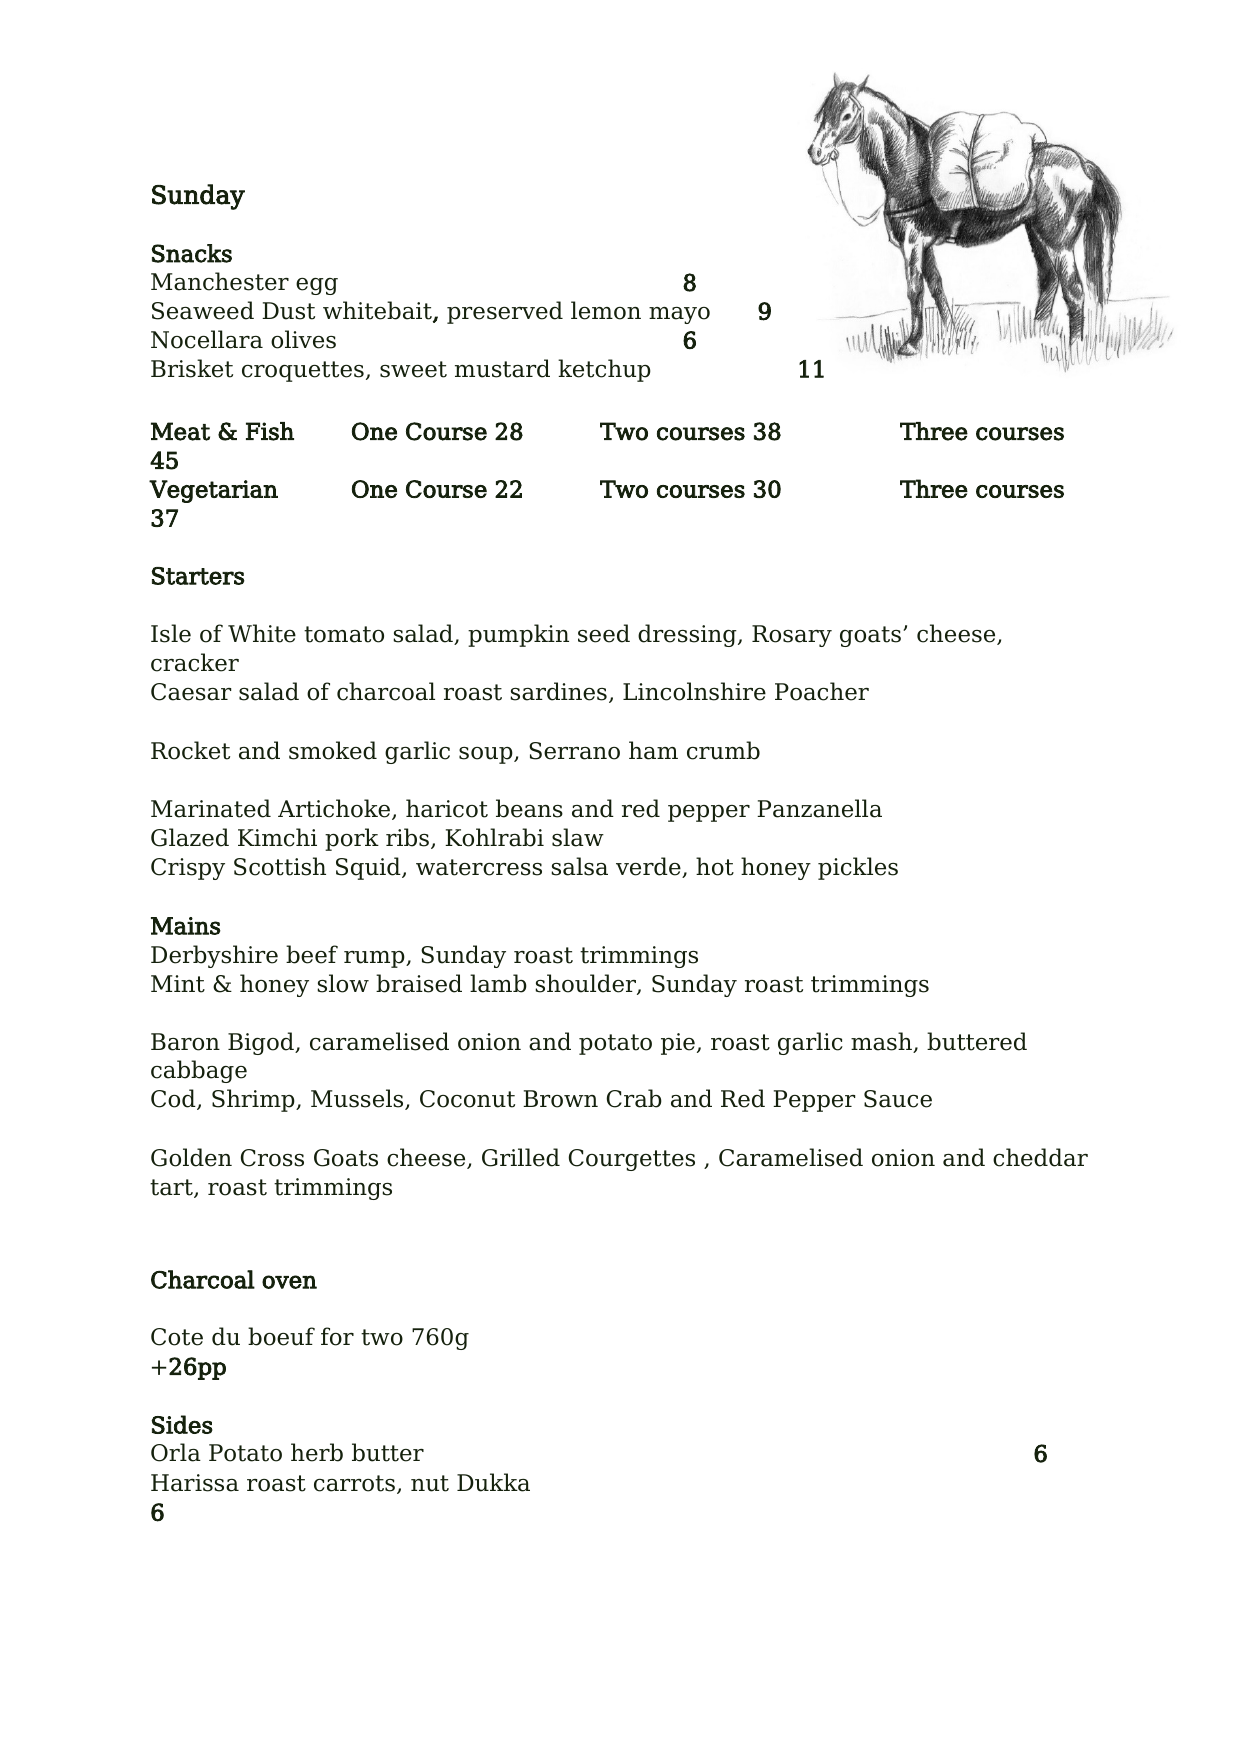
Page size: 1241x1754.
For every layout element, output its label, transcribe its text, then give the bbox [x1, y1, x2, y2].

text Sunday [150, 179, 1090, 209]
text Orla Potato herb butter 6 [150, 1439, 1090, 1467]
text Nocellara olives 6 [150, 326, 1090, 353]
text Vegetarian One Course 22 Two courses 30 Three courses 37 [150, 475, 1090, 531]
picture [796, 50, 1188, 398]
text Derbyshire beef rump, Sunday roast trimmings [150, 940, 1090, 969]
text Crispy Scottish Squid, watercress salsa verde, hot honey pickles [150, 852, 1090, 882]
text Mint & honey slow braised lamb shoulder, Sunday roast trimmings [150, 969, 1090, 1027]
text Charcoal oven [150, 1265, 1090, 1294]
text Snacks [150, 239, 1090, 267]
text Baron Bigod, caramelised onion and potato pie, roast garlic mash, buttered cabbage [150, 1027, 1090, 1084]
text Cod, Shrimp, Mussels, Coconut Brown Crab and Red Pepper Sauce [150, 1085, 1090, 1141]
text Sides [150, 1410, 1090, 1439]
text Manchester egg 8 [150, 268, 1090, 296]
text Brisket croquettes, sweet mustard ketchup 11 [150, 354, 1090, 382]
text Marinated Artichoke, haricot beans and red pepper Panzanella [150, 794, 1090, 823]
text Mains [150, 911, 1090, 940]
text Harissa roast carrots, nut Dukka 6 [150, 1468, 1090, 1526]
text Rocket and smoked garlic soup, Serrano ham crumb [150, 736, 1090, 794]
text Glazed Kimchi pork ribs, Kohlrabi slaw [150, 823, 1090, 852]
text Golden Cross Goats cheese, Grilled Courgettes , Caramelised onion and cheddar tart, roast trimmings [150, 1143, 1090, 1201]
text Caesar salad of charcoal roast sardines, Lincolnshire Poacher [150, 677, 1090, 736]
text Isle of White tomato salad, pumpkin seed dressing, Rosary goats’ cheese, cracker [150, 619, 1090, 677]
text Seaweed Dust whitebait, preserved lemon mayo 9 [150, 297, 1090, 324]
text Cote du boeuf for two 760g +26pp [150, 1323, 1090, 1379]
text Meat & Fish One Course 28 Two courses 38 Three courses 45 [150, 417, 1090, 473]
text Starters [150, 561, 1090, 589]
